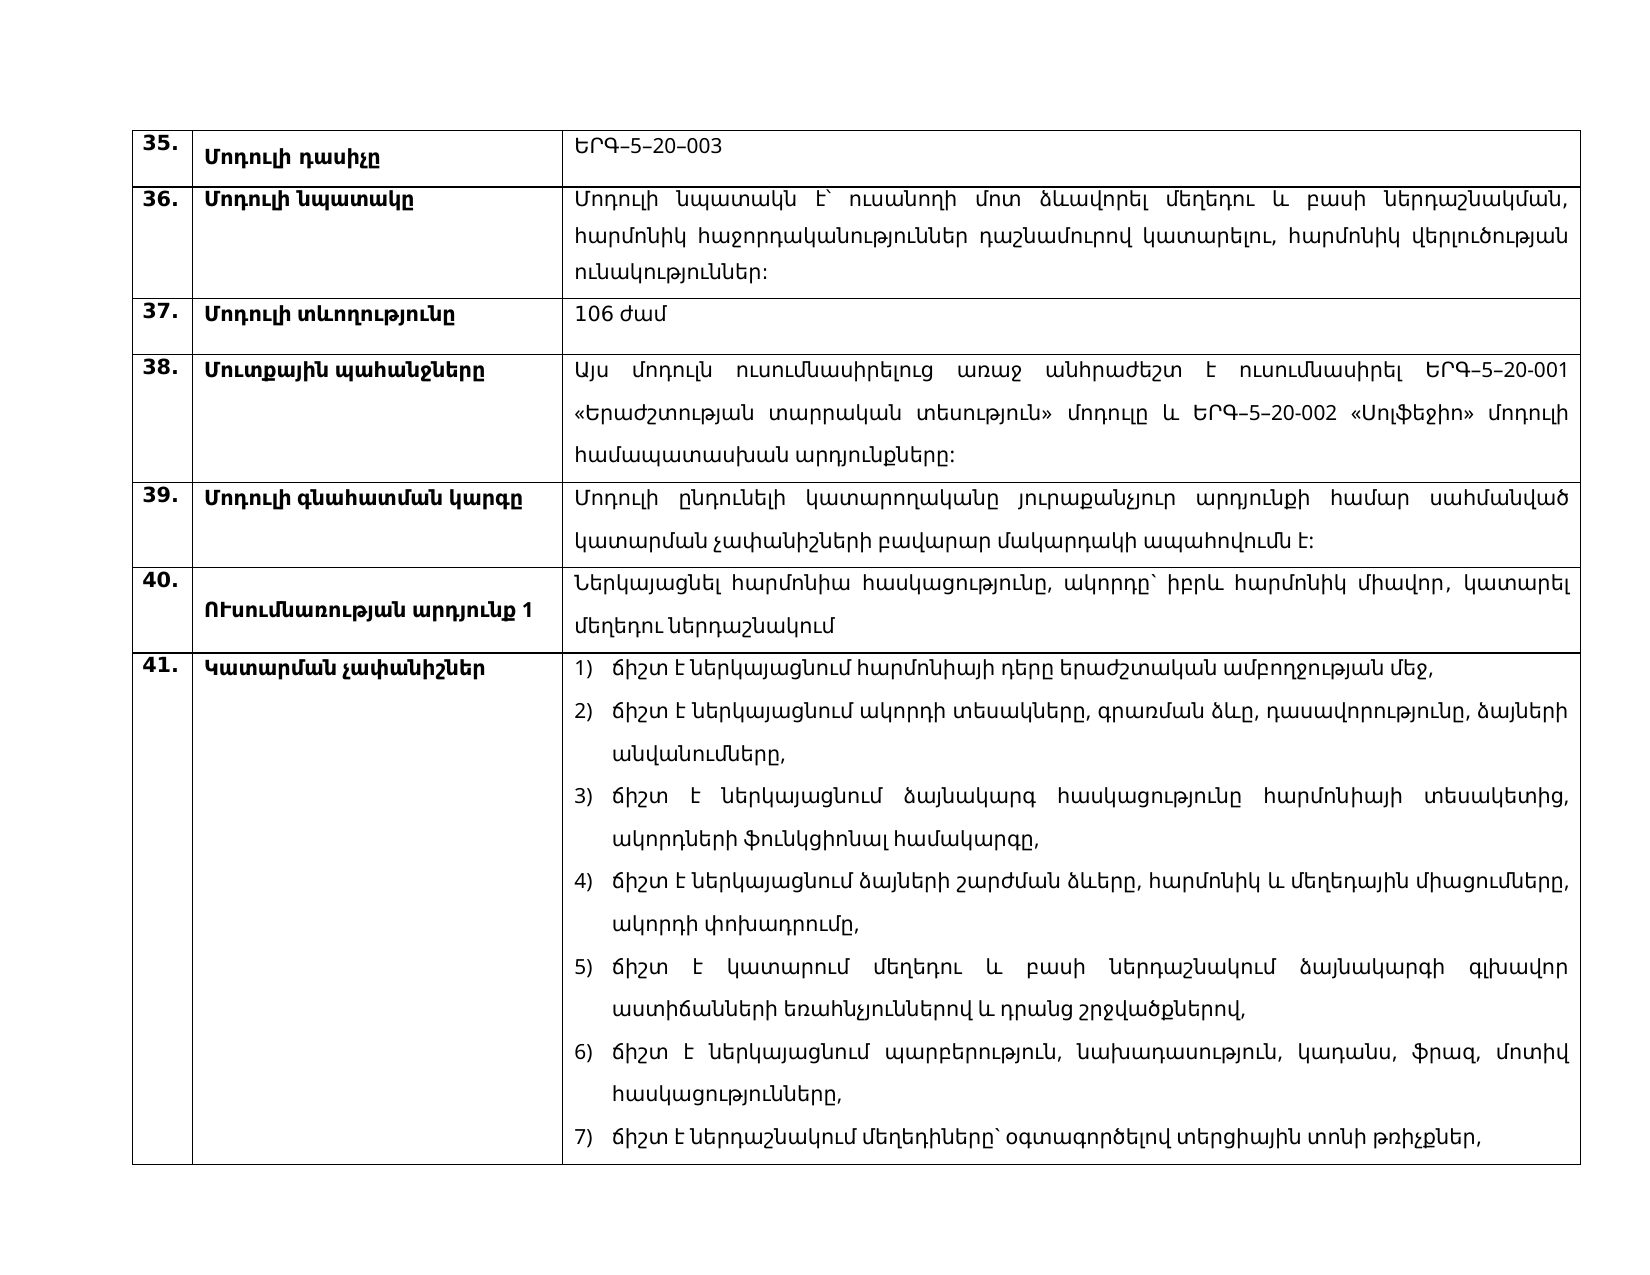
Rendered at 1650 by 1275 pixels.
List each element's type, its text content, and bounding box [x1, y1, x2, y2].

table_cell ՈՒսումնառության արդյունք 1 [193, 568, 562, 652]
table_cell Մոդուլի նպատակը [193, 188, 562, 298]
table_cell Մոդուլի դասիչը [193, 131, 562, 186]
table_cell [563, 654, 1580, 1164]
table_cell [133, 188, 192, 298]
table_cell Մոդուլի գնահատման կարգը [193, 483, 562, 567]
table_cell [133, 483, 192, 567]
table_cell Ներկայացնել հարմոնիա հասկացությունը, ակորդը` իբրև հարմոնիկ միավոր, կատարել մեղեդու ներդաշնակում [563, 568, 1580, 652]
table_cell Մոդուլի տևողությունը [193, 299, 562, 354]
table_cell Մուտքային պահանջները [193, 355, 562, 482]
table_cell [133, 299, 192, 354]
table_cell [133, 131, 192, 186]
table_cell [133, 568, 192, 652]
table_cell 106 ժամ [563, 299, 1580, 354]
table_cell [133, 355, 192, 482]
table_cell Մոդուլի ընդունելի կատարողականը յուրաքանչյուր արդյունքի համար սահմանված կատարման չափանիշների բավարար մակարդակի ապահովումն է: [563, 483, 1580, 567]
table_cell ԵՐԳ–5–20–003 [563, 131, 1580, 186]
table_cell [133, 654, 192, 1164]
table_cell Այս մոդուլն ուսումնասիրելուց առաջ անհրաժեշտ է ուսումնասիրել ԵՐԳ–5–20-001 «Երաժշտության տարրական տեսություն» մոդուլը և ԵՐԳ–5–20-002 «Սոլֆեջիո» մոդուլի համապատասխան արդյունքները: [563, 355, 1580, 482]
table_cell Մոդուլի նպատակն է՝ ուսանողի մոտ ձևավորել մեղեդու և բասի ներդաշնակման, հարմոնիկ հաջորդականություններ դաշնամուրով կատարելու, հարմոնիկ վերլուծության ունակություններ: [563, 188, 1580, 298]
table_cell Կատարման չափանիշներ [193, 654, 562, 1164]
